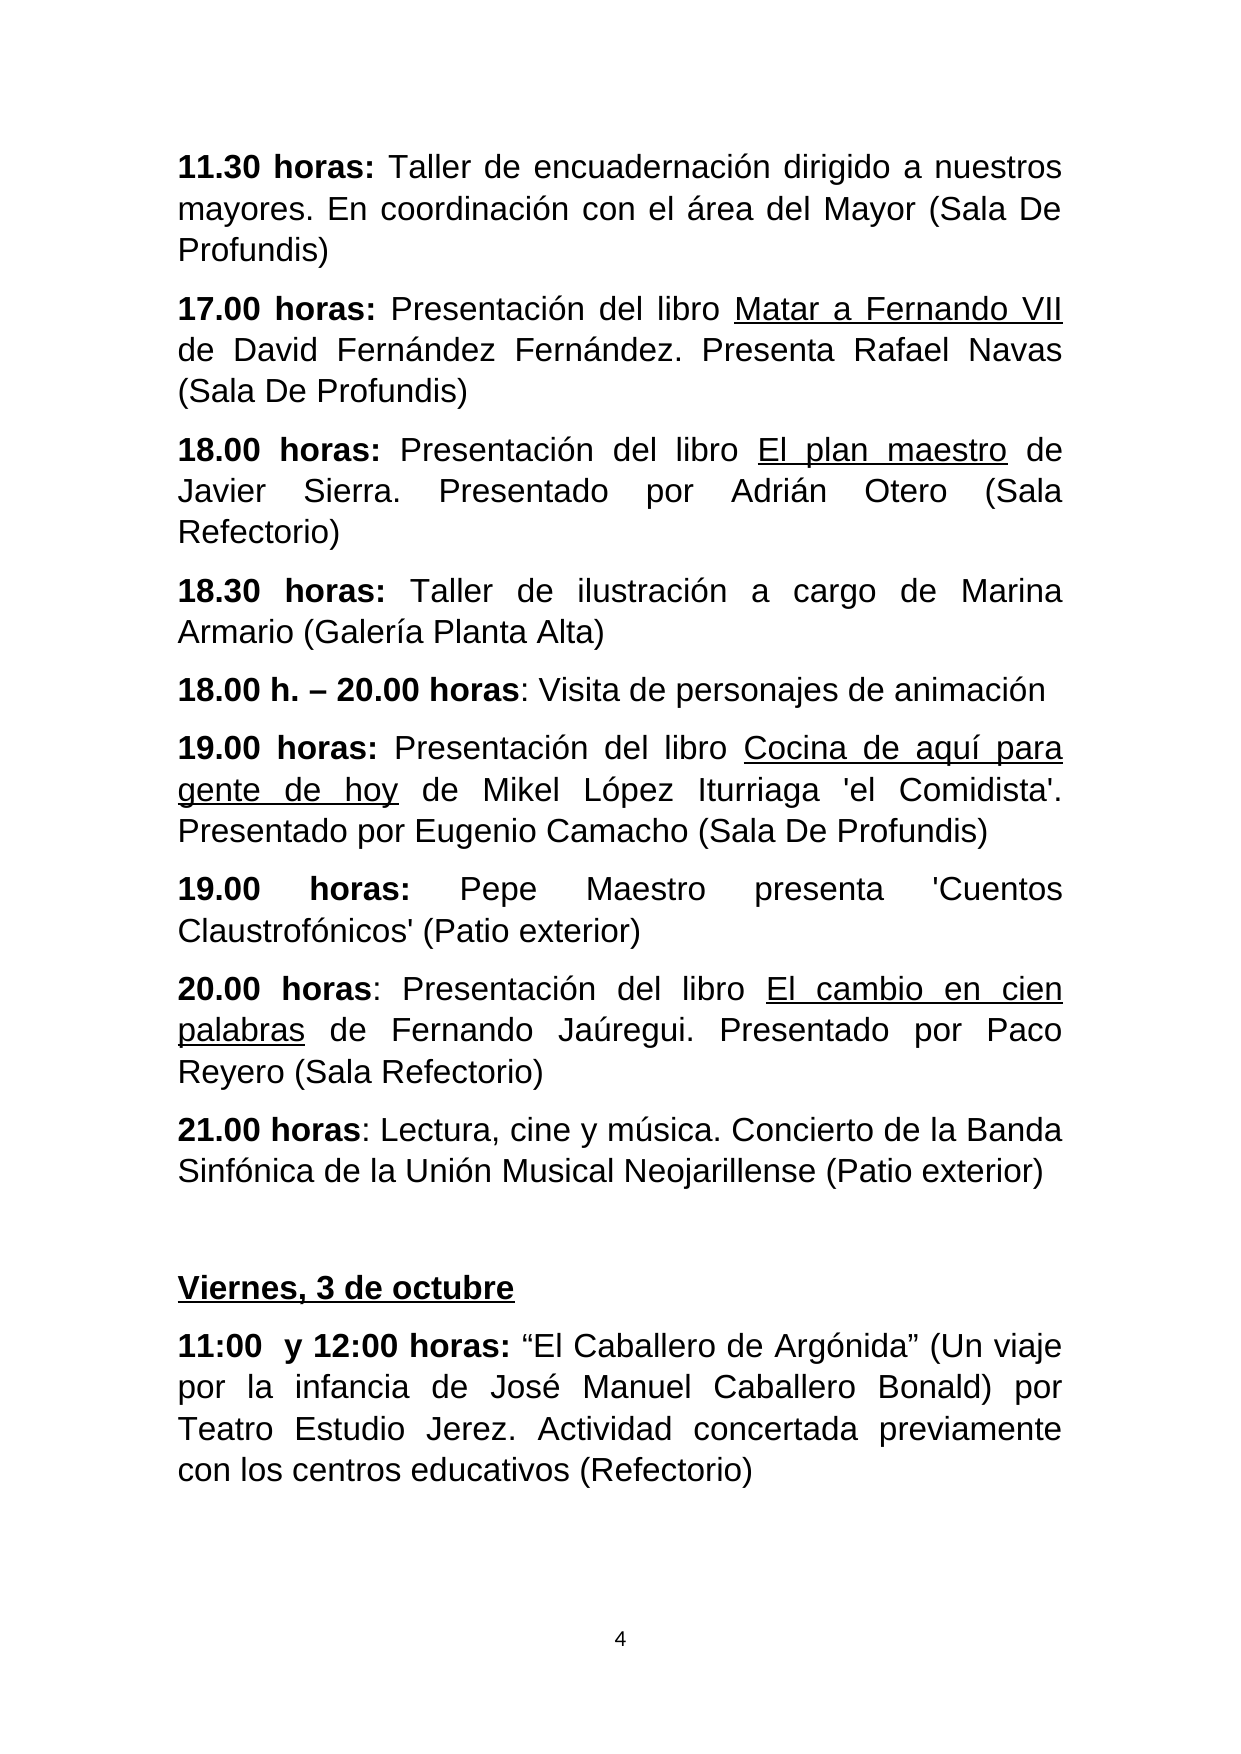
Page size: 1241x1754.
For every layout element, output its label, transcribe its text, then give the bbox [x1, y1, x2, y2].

text 18.00 horas: Presentación del libro El plan maestro de Javier Sierra. Presentado por Adrián Otero (Sala Refectorio) [177, 430, 1063, 551]
text 17.00 horas: Presentación del libro Matar a Fernando VII de David Fernández Fernández. Presenta Rafael Navas (Sala De Profundis) [177, 289, 1063, 410]
text 19.00 horas: Presentación del libro Cocina de aquí para gente de hoy de Mikel López Iturriaga 'el Comidista'. Presentado por Eugenio Camacho (Sala De Profundis) [177, 728, 1063, 850]
text 18.30 horas: Taller de ilustración a cargo de Marina Armario (Galería Planta Alta) [177, 571, 1063, 651]
text 11.30 horas: Taller de encuadernación dirigido a nuestros mayores. En coordinación con el área del Mayor (Sala De Profundis) [177, 148, 1063, 269]
text Viernes, 3 de octubre [177, 1268, 1063, 1306]
text 21.00 horas: Lectura, cine y música. Concierto de la Banda Sinfónica de la Unión Musical Neojarillense (Patio exterior) [177, 1110, 1063, 1190]
text 18.00 h. – 20.00 horas: Visita de personajes de animación [177, 670, 1063, 709]
text 11:00 y 12:00 horas: “El Caballero de Argónida” (Un viaje por la infancia de José Manuel Caballero Bonald) por Teatro Estudio Jerez. Actividad concertada previamente con los centros educativos (Refectorio) [177, 1326, 1063, 1489]
text 20.00 horas: Presentación del libro El cambio en cien palabras de Fernando Jaúregui. Presentado por Paco Reyero (Sala Refectorio) [177, 969, 1063, 1090]
text 19.00 horas: Pepe Maestro presenta 'Cuentos Claustrofónicos' (Patio exterior) [177, 869, 1063, 949]
